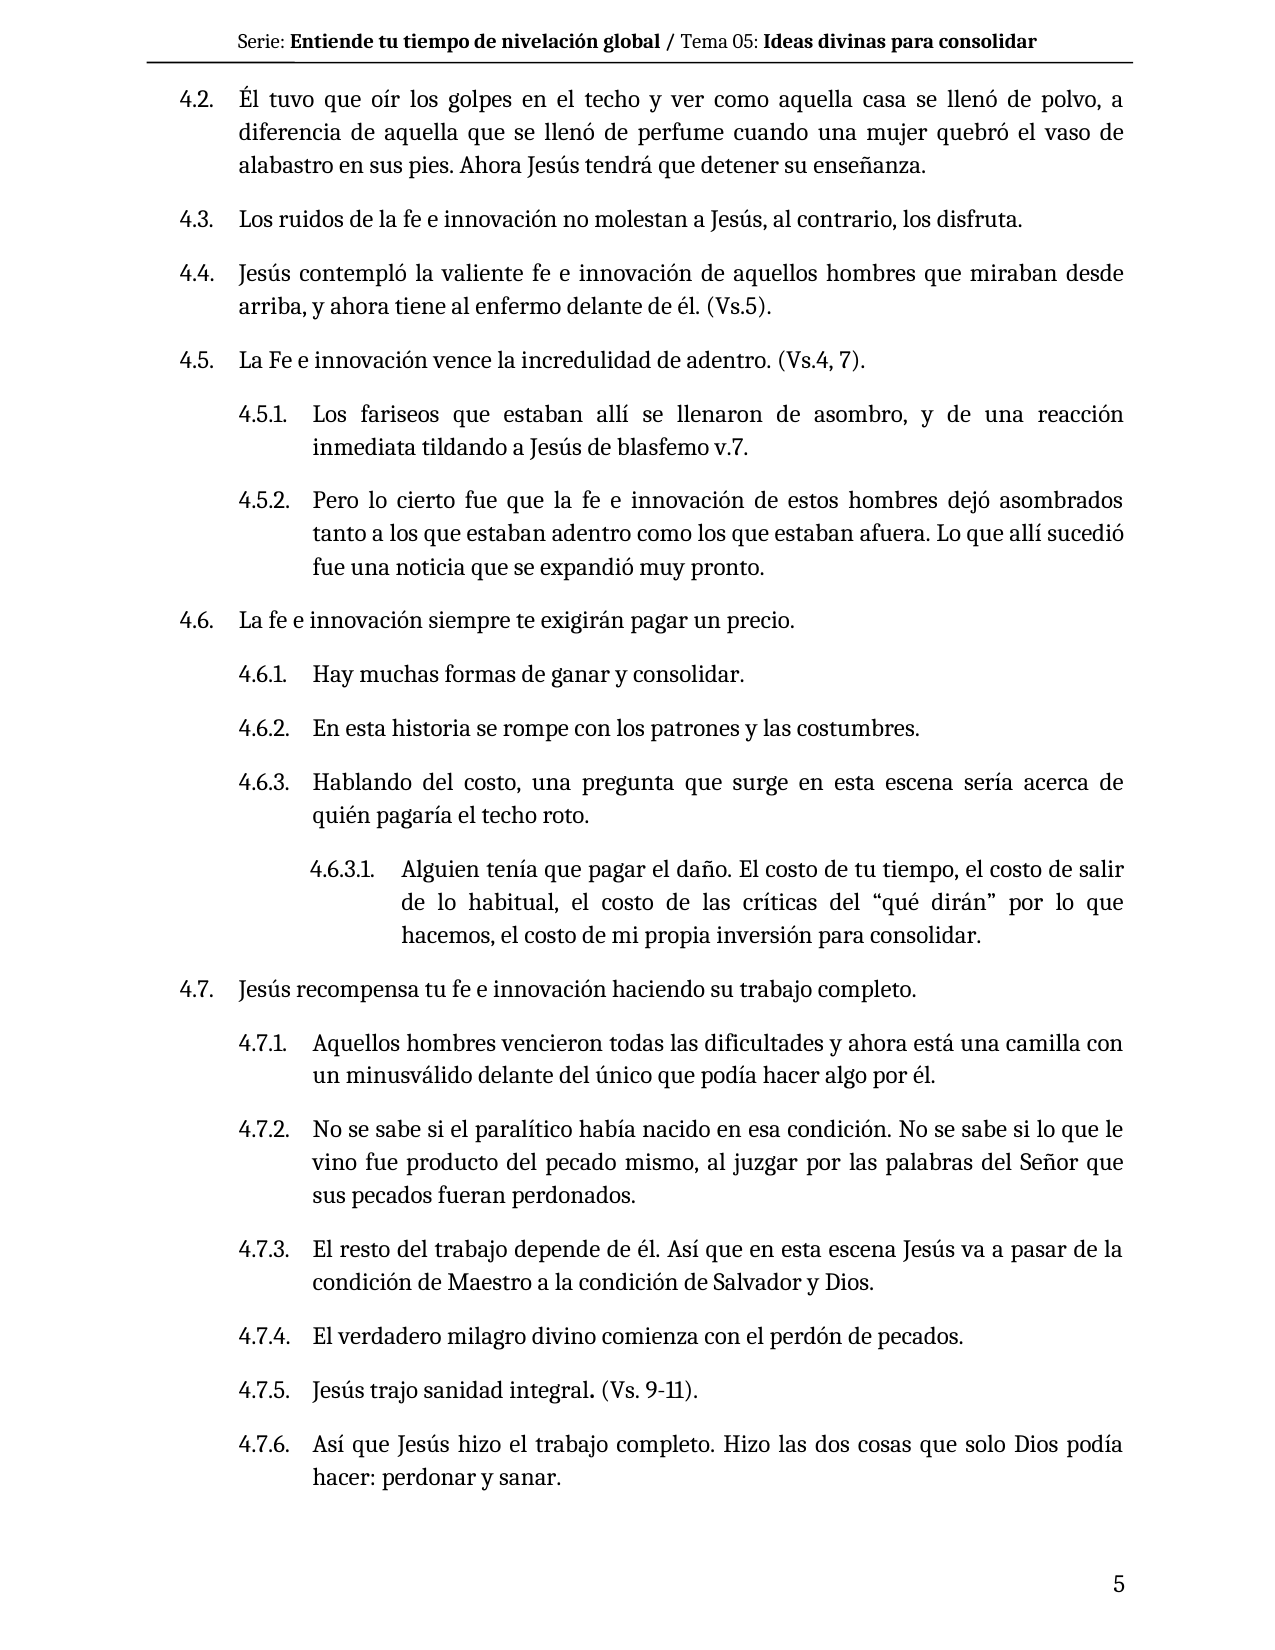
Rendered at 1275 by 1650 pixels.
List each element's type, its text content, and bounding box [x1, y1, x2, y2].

text Jesús trajo sanidad integral. (Vs. 9-11). [239, 1376, 1125, 1405]
text El verdadero milagro divino comienza con el perdón de pecados. [239, 1322, 1125, 1351]
text Hay muchas formas de ganar y consolidar. [239, 660, 1125, 689]
text Así que Jesús hizo el trabajo completo. Hizo las dos cosas que solo Dios podía hacer: perdonar y sanar. [239, 1430, 1125, 1492]
text Jesús recompensa tu fe e innovación haciendo su trabajo completo. [179, 974, 1125, 1003]
text Pero lo cierto fue que la fe e innovación de estos hombres dejó asombrados tanto a los que estaban adentro como los que estaban afuera. Lo que allí sucedió fue una noticia que se expandió muy pronto. [239, 486, 1125, 581]
text Hablando del costo, una pregunta que surge en esta escena sería acerca de quién pagaría el techo roto. [239, 768, 1125, 829]
text Él tuvo que oír los golpes en el techo y ver como aquella casa se llenó de polvo, a diferencia de aquella que se llenó de perfume cuando una mujer quebró el vaso de alabastro en sus pies. Ahora Jesús tendrá que detener su enseñanza. [179, 85, 1125, 180]
text Los ruidos de la fe e innovación no molestan a Jesús, al contrario, los disfruta. [179, 205, 1125, 234]
text Aquellos hombres vencieron todas las dificultades y ahora está una camilla con un minusválido delante del único que podía hacer algo por él. [239, 1028, 1125, 1090]
text El resto del trabajo depende de él. Así que en esta escena Jesús va a pasar de la condición de Maestro a la condición de Salvador y Dios. [239, 1235, 1125, 1297]
text Los fariseos que estaban allí se llenaron de asombro, y de una reacción inmediata tildando a Jesús de blasfemo v.7. [239, 399, 1125, 461]
text Alguien tenía que pagar el daño. El costo de tu tiempo, el costo de salir de lo habitual, el costo de las críticas del “qué dirán” por lo que hacemos, el costo de mi propia inversión para consolidar. [310, 855, 1125, 949]
text En esta historia se rompe con los patrones y las costumbres. [239, 714, 1125, 743]
text La Fe e innovación vence la incredulidad de adentro. (Vs.4, 7). [179, 346, 1125, 374]
text Jesús contempló la valiente fe e innovación de aquellos hombres que miraban desde arriba, y ahora tiene al enfermo delante de él. (Vs.5). [179, 259, 1125, 321]
text La fe e innovación siempre te exigirán pagar un precio. [179, 606, 1125, 635]
text No se sabe si el paralítico había nacido en esa condición. No se sabe si lo que le vino fue producto del pecado mismo, al juzgar por las palabras del Señor que sus pecados fueran perdonados. [239, 1115, 1125, 1210]
